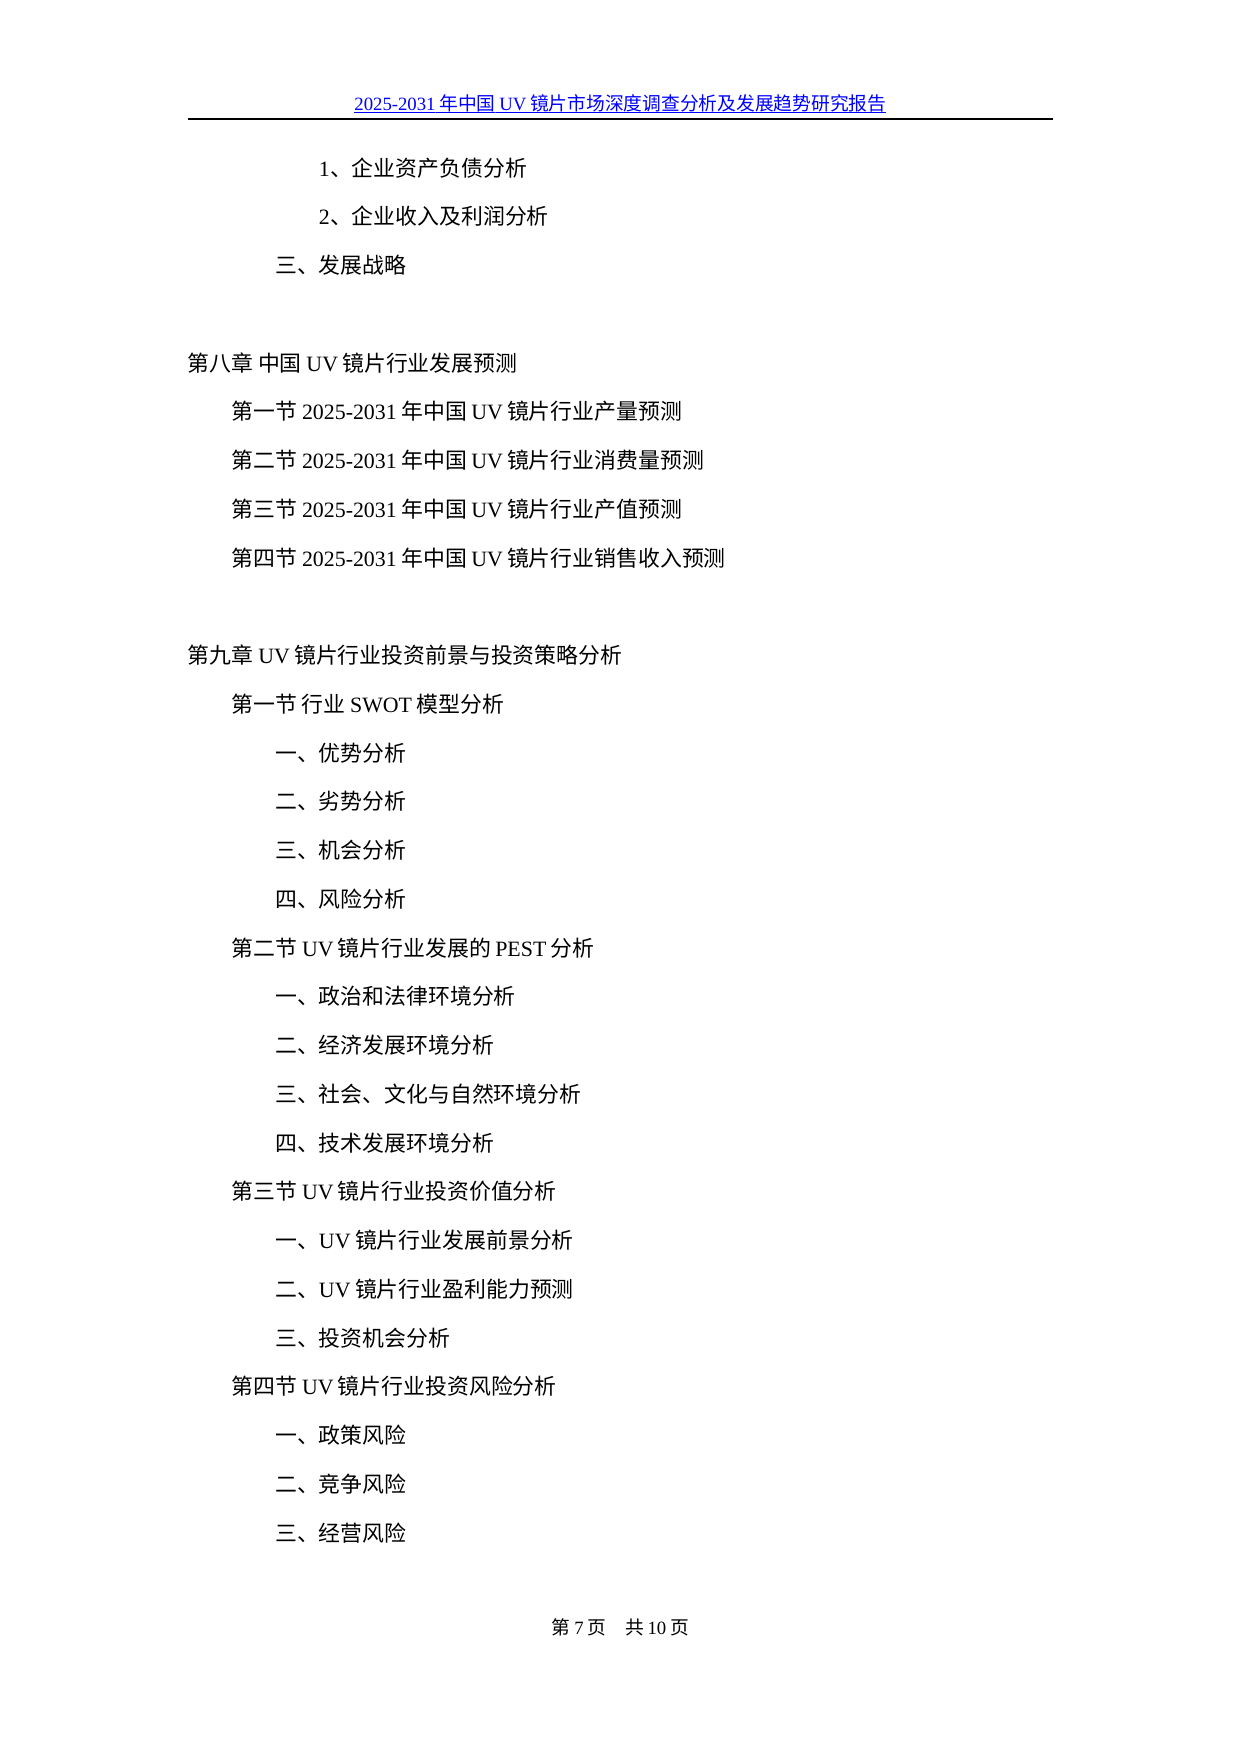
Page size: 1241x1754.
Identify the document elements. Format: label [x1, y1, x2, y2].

text [187, 150, 1053, 1548]
